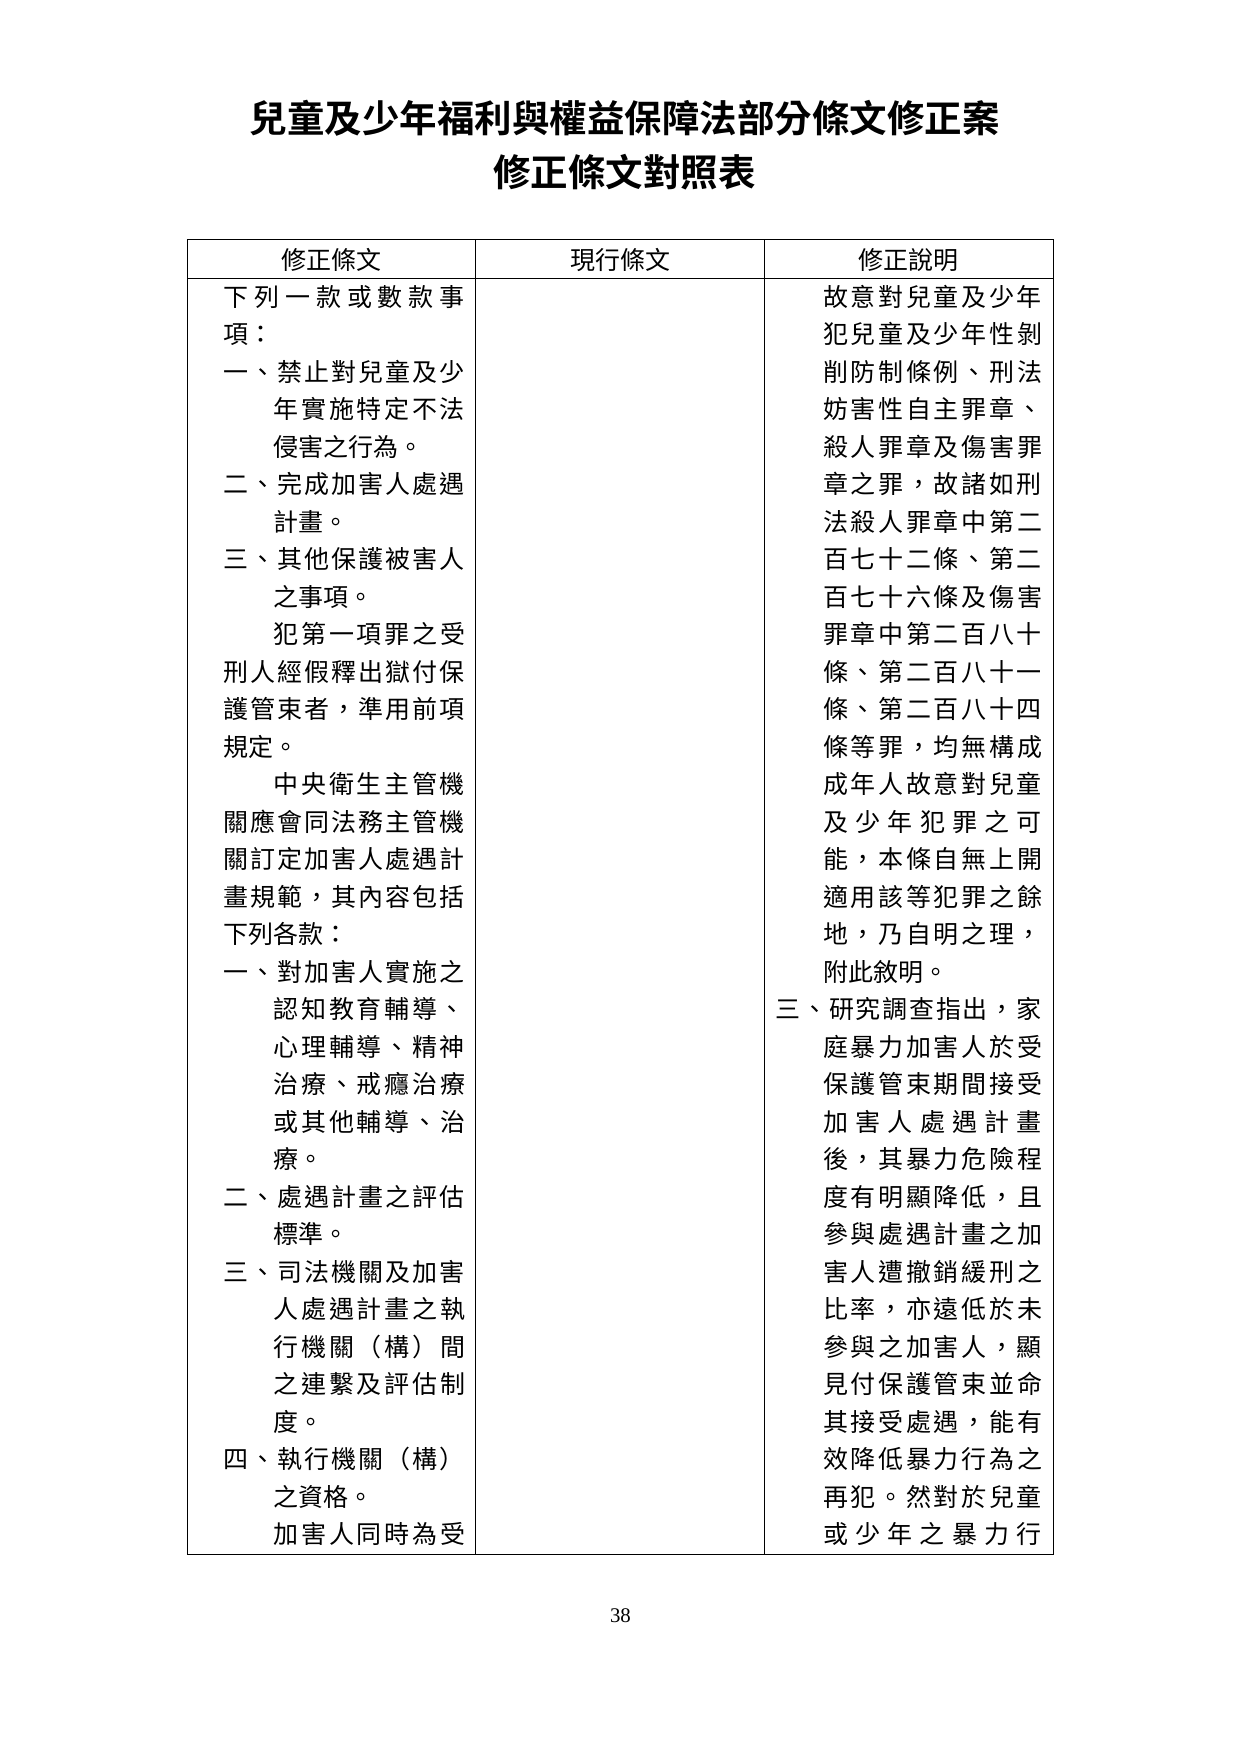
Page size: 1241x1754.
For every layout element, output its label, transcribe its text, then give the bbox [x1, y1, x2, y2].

table_cell [476, 279, 764, 1554]
table_header 修正說明 [765, 240, 1053, 278]
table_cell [765, 279, 1053, 1554]
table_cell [188, 279, 475, 1554]
table_header 修正條文 [188, 240, 475, 278]
table_header 現行條文 [476, 240, 764, 278]
